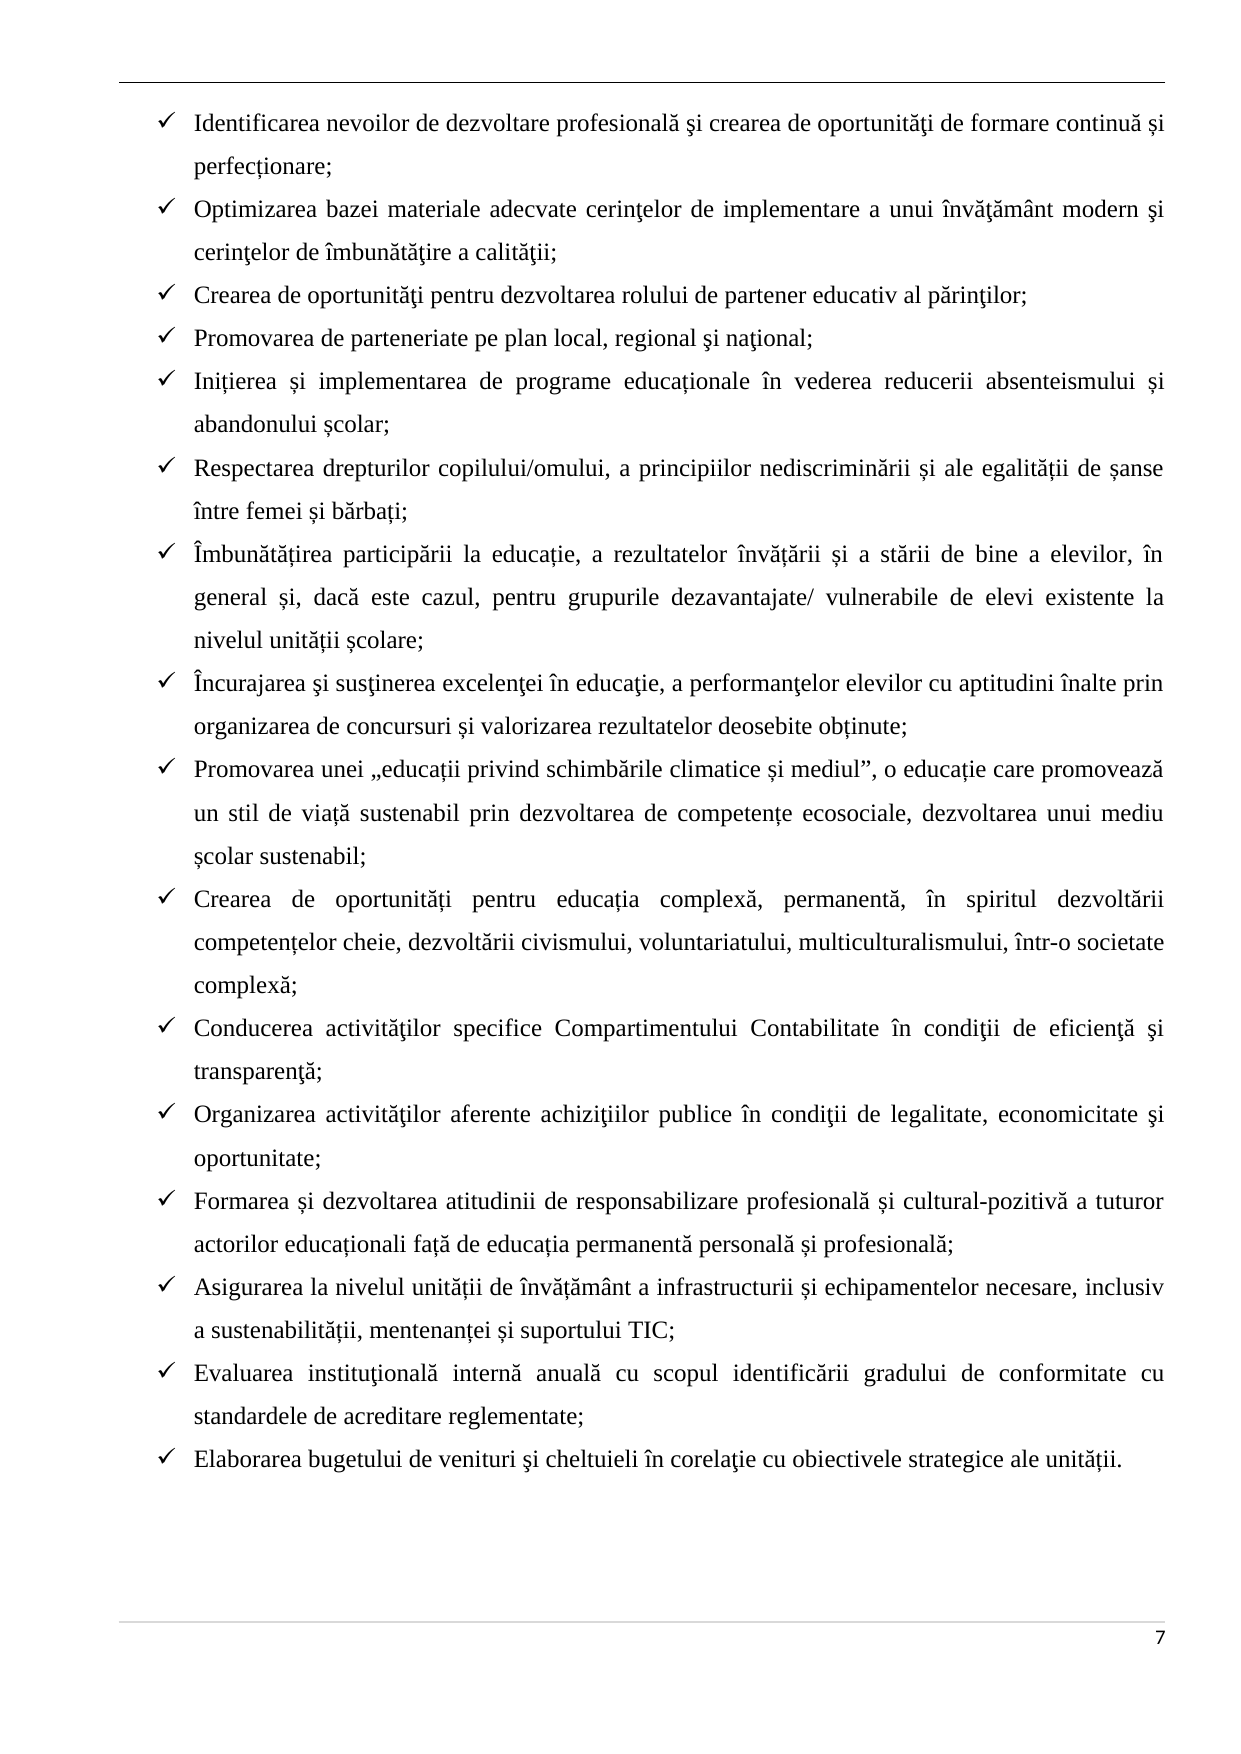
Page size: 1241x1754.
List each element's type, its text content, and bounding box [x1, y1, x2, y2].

list Promovarea unei „educații privind schimbările climatice și mediul”, o educație care promovează un stil de viață sustenabil prin dezvoltarea de competențe ecosociale, dezvoltarea unui mediu școlar sustenabil; [156, 754, 1165, 869]
list Crearea de oportunități pentru educația complexă, permanentă, în spiritul dezvoltării competențelor cheie, dezvoltării civismului, voluntariatului, multiculturalismului, într-o societate complexă; [156, 884, 1165, 999]
list Asigurarea la nivelul unității de învățământ a infrastructurii și echipamentelor necesare, inclusiv a sustenabilității, mentenanței și suportului TIC; [156, 1272, 1165, 1344]
list Promovarea de parteneriate pe plan local, regional şi naţional; [156, 323, 1165, 352]
list Evaluarea instituţională internă anuală cu scopul identificării gradului de conformitate cu standardele de acreditare reglementate; [156, 1358, 1165, 1430]
list Optimizarea bazei materiale adecvate cerinţelor de implementare a unui învăţământ modern şi cerinţelor de îmbunătăţire a calităţii; [156, 194, 1165, 266]
list Îmbunătățirea participării la educație, a rezultatelor învățării și a stării de bine a elevilor, în general și, dacă este cazul, pentru grupurile dezavantajate/ vulnerabile de elevi existente la nivelul unității școlare; [156, 539, 1165, 654]
list Încurajarea şi susţinerea excelenţei în educaţie, a performanţelor elevilor cu aptitudini înalte prin organizarea de concursuri și valorizarea rezultatelor deosebite obținute; [156, 668, 1165, 740]
list Conducerea activităţilor specifice Compartimentului Contabilitate în condiţii de eficienţă şi transparenţă; [156, 1013, 1165, 1085]
list Crearea de oportunităţi pentru dezvoltarea rolului de partener educativ al părinţilor; [156, 280, 1165, 309]
list Organizarea activităţilor aferente achiziţiilor publice în condiţii de legalitate, economicitate şi oportunitate; [156, 1099, 1165, 1171]
list Formarea și dezvoltarea atitudinii de responsabilizare profesională și cultural-pozitivă a tuturor actorilor educaționali față de educația permanentă personală și profesională; [156, 1186, 1165, 1258]
list Identificarea nevoilor de dezvoltare profesională şi crearea de oportunităţi de formare continuă și perfecționare; [156, 108, 1165, 179]
list Elaborarea bugetului de venituri şi cheltuieli în corelaţie cu obiectivele strategice ale unității. [156, 1444, 1165, 1473]
list Respectarea drepturilor copilului/omului, a principiilor nediscriminării și ale egalității de șanse între femei și bărbați; [156, 453, 1165, 524]
list Inițierea și implementarea de programe educaționale în vederea reducerii absenteismului și abandonului școlar; [156, 366, 1165, 438]
